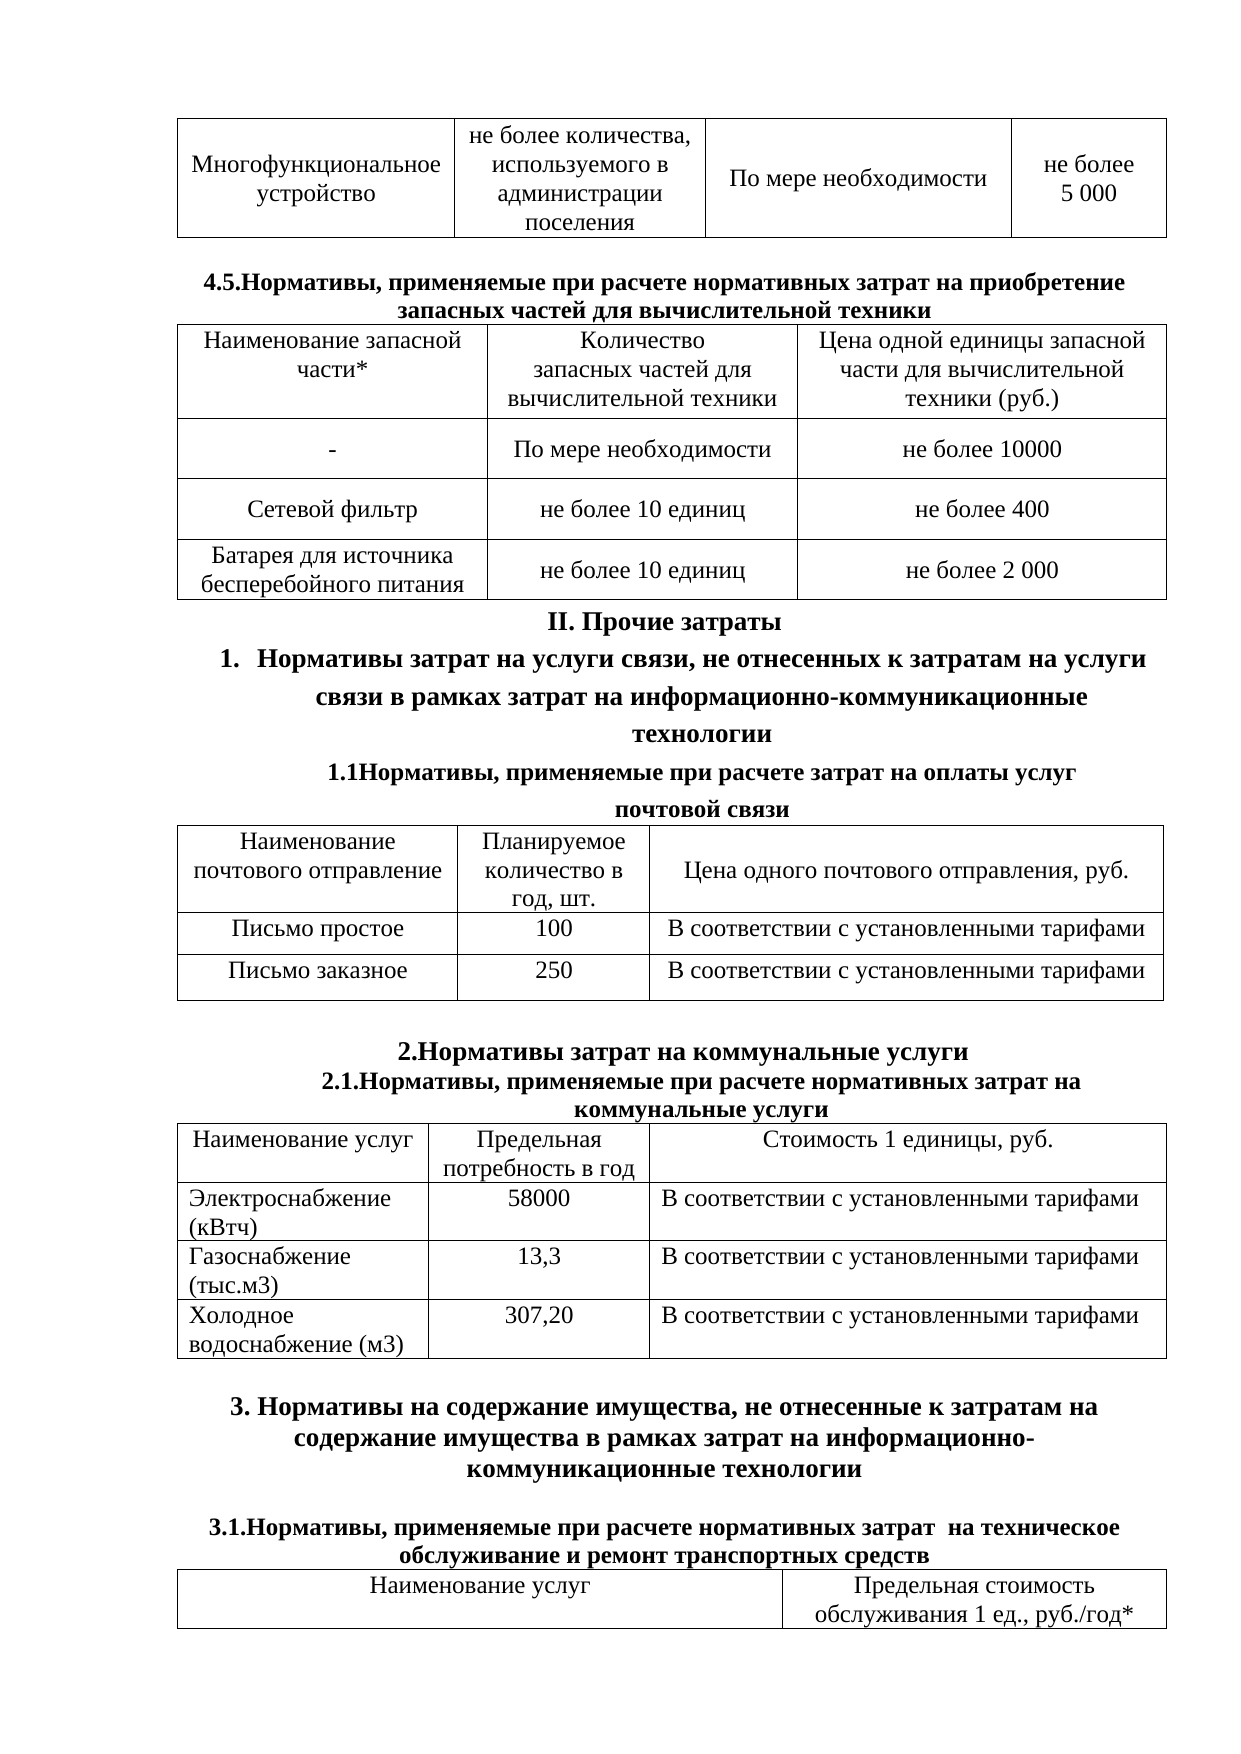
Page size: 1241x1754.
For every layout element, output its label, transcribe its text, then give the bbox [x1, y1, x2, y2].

table_cell Письмо простое [178, 913, 457, 954]
table_cell Холодное водоснабжение (м3) [178, 1300, 428, 1357]
table_cell не более 2 000 [798, 540, 1166, 599]
text 3. Нормативы на содержание имущества, не отнесенные к затратам на содержание имущества в рамках затрат на информационно-коммуникационные технологии [177, 1390, 1152, 1483]
table_cell Письмо заказное [178, 955, 457, 1000]
table_header Планируемое количество в год, шт. [458, 826, 649, 912]
table_cell 250 [458, 955, 649, 1000]
table_header Количество запасных частей для вычислительной техники [488, 325, 797, 418]
table_cell В соответствии с установленными тарифами [650, 1241, 1166, 1299]
table_cell не более 400 [798, 479, 1166, 538]
table_header Наименование услуг [178, 1570, 782, 1628]
table_cell Газоснабжение (тыс.м3) [178, 1241, 428, 1299]
table_header Наименование услуг [178, 1124, 428, 1182]
table_cell - [178, 419, 487, 478]
text 4.5.Нормативы, применяемые при расчете нормативных затрат на приобретение запасных частей для вычислительной техники [177, 267, 1152, 324]
text 3.1.Нормативы, применяемые при расчете нормативных затрат на техническое обслуживание и ремонт транспортных средств [177, 1512, 1152, 1569]
table_cell 13,3 [429, 1241, 649, 1299]
table_cell Многофункциональное устройство [178, 119, 454, 237]
table_cell Сетевой фильтр [178, 479, 487, 538]
text 2.Нормативы затрат на коммунальные услуги [215, 1035, 1152, 1066]
table_header Наименование почтового отправление [178, 826, 457, 912]
table_cell Батарея для источника бесперебойного питания [178, 540, 487, 599]
table_header Предельная стоимость обслуживания 1 ед., руб./год* [783, 1570, 1166, 1628]
table_cell В соответствии с установленными тарифами [650, 913, 1163, 954]
table_cell В соответствии с установленными тарифами [650, 1183, 1166, 1240]
table_cell не более 10 единиц [488, 540, 797, 599]
table_header Стоимость 1 единицы, руб. [650, 1124, 1166, 1182]
text II. Прочие затраты [177, 600, 1152, 637]
table_header Наименование запасной части* [178, 325, 487, 418]
table_cell не более 10 единиц [488, 479, 797, 538]
table_cell 100 [458, 913, 649, 954]
table_cell 307,20 [429, 1300, 649, 1357]
list 2.1.Нормативы, применяемые при расчете нормативных затрат на коммунальные услуги [251, 1066, 1152, 1123]
table_header Цена одного почтового отправления, руб. [650, 826, 1163, 912]
table_cell 58000 [429, 1183, 649, 1240]
table_header Цена одной единицы запасной части для вычислительной техники (руб.) [798, 325, 1166, 418]
table_cell В соответствии с установленными тарифами [650, 1300, 1166, 1357]
table_header Предельная потребность в год [429, 1124, 649, 1182]
table_cell не более 10000 [798, 419, 1166, 478]
table_cell не более 5 000 [1012, 119, 1166, 237]
list 1.1Нормативы, применяемые при расчете затрат на оплаты услуг [252, 750, 1152, 787]
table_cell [706, 119, 1011, 237]
table_cell По мере необходимости [488, 419, 797, 478]
table_cell Электроснабжение (кВтч) [178, 1183, 428, 1240]
list Нормативы затрат на услуги связи, не отнесенных к затратам на услуги связи в рамках затрат на информационно-коммуникационные технологии [215, 637, 1152, 750]
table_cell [455, 119, 705, 237]
table_cell В соответствии с установленными тарифами [650, 955, 1163, 1000]
list почтовой связи [252, 787, 1152, 825]
